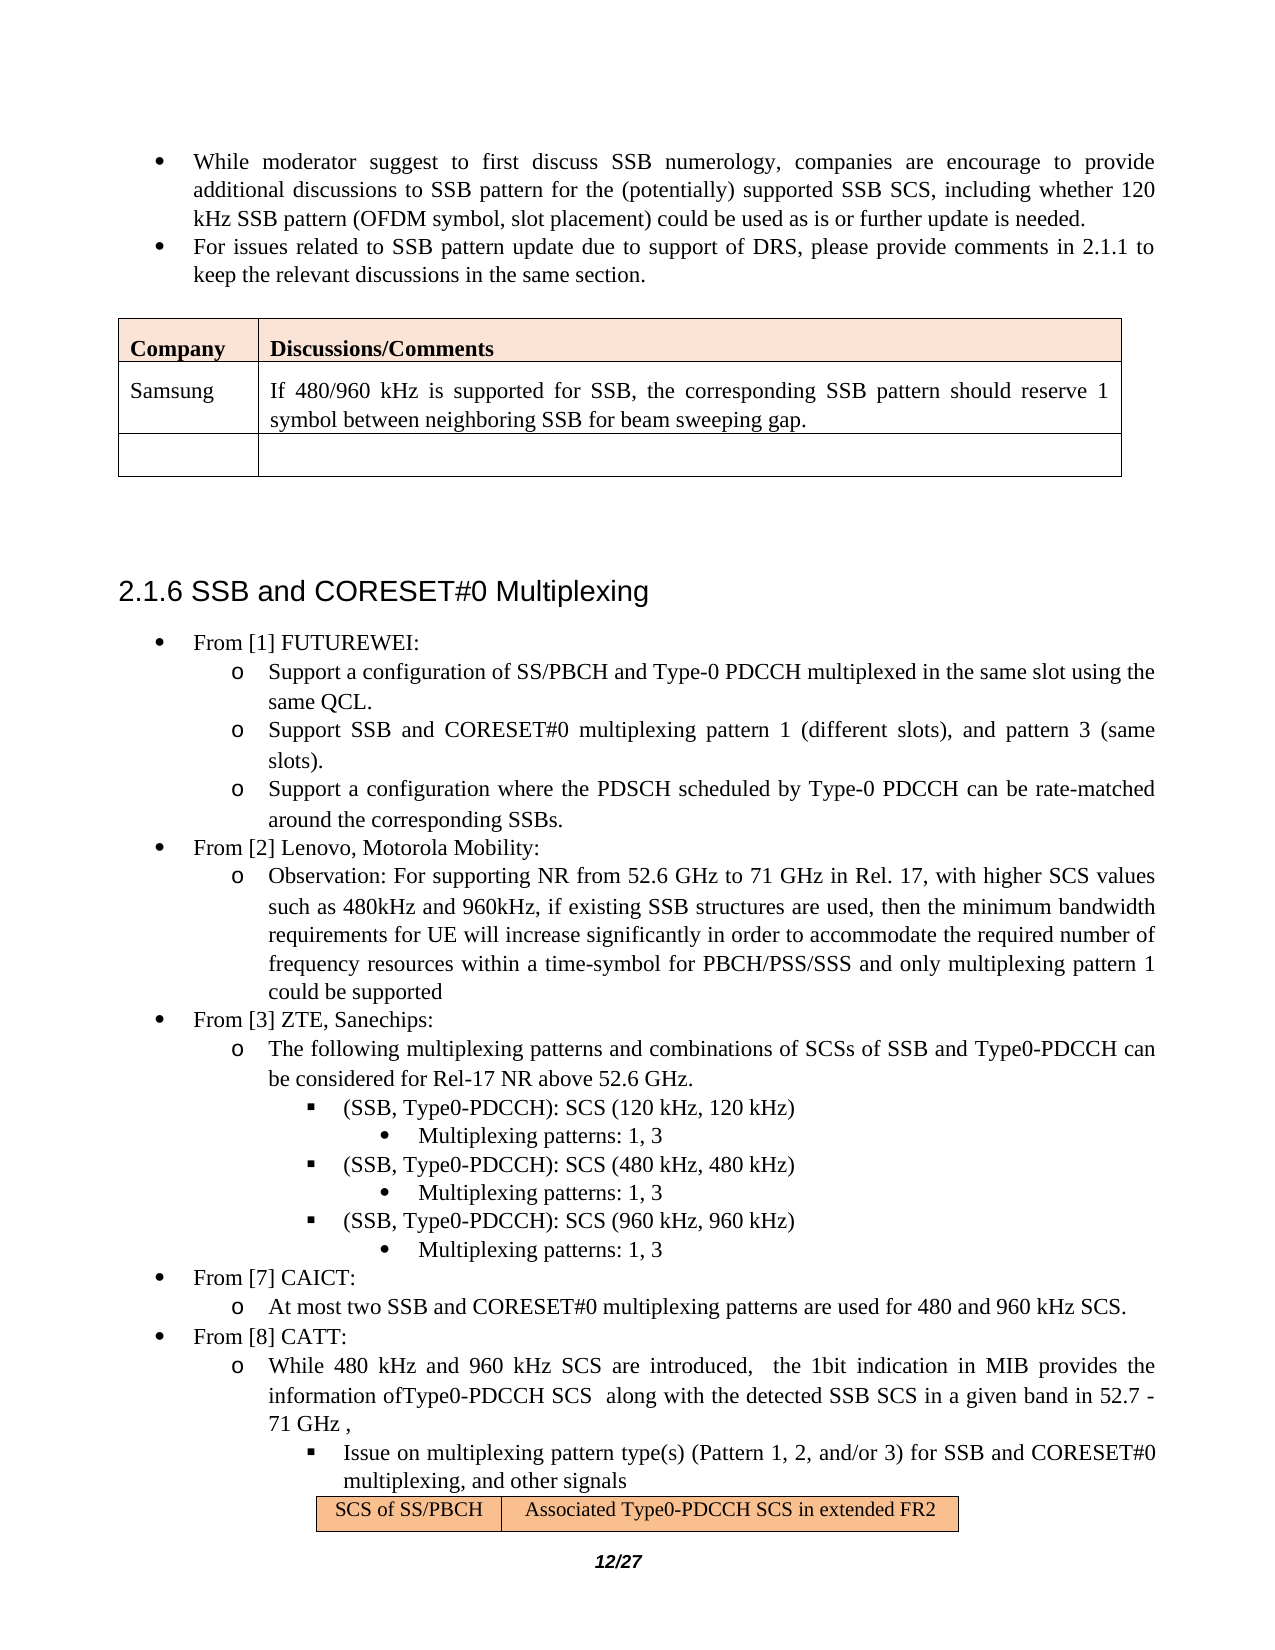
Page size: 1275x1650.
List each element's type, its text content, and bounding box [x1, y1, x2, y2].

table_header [317, 1497, 501, 1531]
list For issues related to SSB pattern update due to support of DRS, please provide comments in 2.1.1 to keep the relevant discussions in the same section. [156, 233, 1157, 288]
list From [7] CAICT: [156, 1264, 1157, 1291]
list Issue on multiplexing pattern type(s) (Pattern 1, 2, and/or 3) for SSB and CORESET#0 multiplexing, and other signals [306, 1439, 1157, 1494]
list Support SSB and CORESET#0 multiplexing pattern 1 (different slots), and pattern 3 (same slots). [231, 717, 1157, 773]
list From [2] Lenovo, Motorola Mobility: [156, 834, 1157, 860]
list (SSB, Type0-PDCCH): SCS (120 kHz, 120 kHz) [306, 1094, 1157, 1120]
list From [1] FUTUREWEI: [156, 629, 1157, 656]
table_cell [119, 434, 258, 476]
list At most two SSB and CORESET#0 multiplexing patterns are used for 480 and 960 kHz SCS. [231, 1293, 1157, 1321]
table_cell If 480/960 kHz is supported for SSB, the corresponding SSB pattern should reserve 1 symbol between neighboring SSB for beam sweeping gap. [259, 362, 1121, 433]
list The following multiplexing patterns and combinations of SCSs of SSB and Type0-PDCCH can be considered for Rel-17 NR above 52.6 GHz. [231, 1035, 1157, 1092]
table_header Company [119, 319, 258, 361]
table_cell [259, 434, 1121, 476]
subtitle 2.1.6 SSB and CORESET#0 Multiplexing [118, 574, 1157, 608]
list Multiplexing patterns: 1, 3 [381, 1122, 1157, 1148]
list From [3] ZTE, Sanechips: [156, 1007, 1157, 1033]
list (SSB, Type0-PDCCH): SCS (960 kHz, 960 kHz) [306, 1207, 1157, 1234]
list (SSB, Type0-PDCCH): SCS (480 kHz, 480 kHz) [306, 1151, 1157, 1177]
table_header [502, 1497, 958, 1531]
list While moderator suggest to first discuss SSB numerology, companies are encourage to provide additional discussions to SSB pattern for the (potentially) supported SSB SCS, including whether 120 kHz SSB pattern (OFDM symbol, slot placement) could be used as is or further update is needed. [156, 148, 1157, 231]
table_cell Samsung [119, 362, 258, 433]
list Multiplexing patterns: 1, 3 [381, 1236, 1157, 1262]
table_header Discussions/Comments [259, 319, 1121, 361]
list Observation: For supporting NR from 52.6 GHz to 71 GHz in Rel. 17, with higher SCS values such as 480kHz and 960kHz, if existing SSB structures are used, then the minimum bandwidth requirements for UE will increase significantly in order to accommodate the required number of frequency resources within a time-symbol for PBCH/PSS/SSS and only multiplexing pattern 1 could be supported [231, 862, 1157, 1004]
list Multiplexing patterns: 1, 3 [381, 1179, 1157, 1205]
list Support a configuration of SS/PBCH and Type-0 PDCCH multiplexed in the same slot using the same QCL. [231, 658, 1157, 714]
list While 480 kHz and 960 kHz SCS are introduced, the 1bit indication in MIB provides the information ofType0-PDCCH SCS along with the detected SSB SCS in a given band in 52.7 -71 GHz , [231, 1352, 1157, 1437]
list From [8] CATT: [156, 1323, 1157, 1349]
list Support a configuration where the PDSCH scheduled by Type-0 PDCCH can be rate-matched around the corresponding SSBs. [231, 775, 1157, 832]
